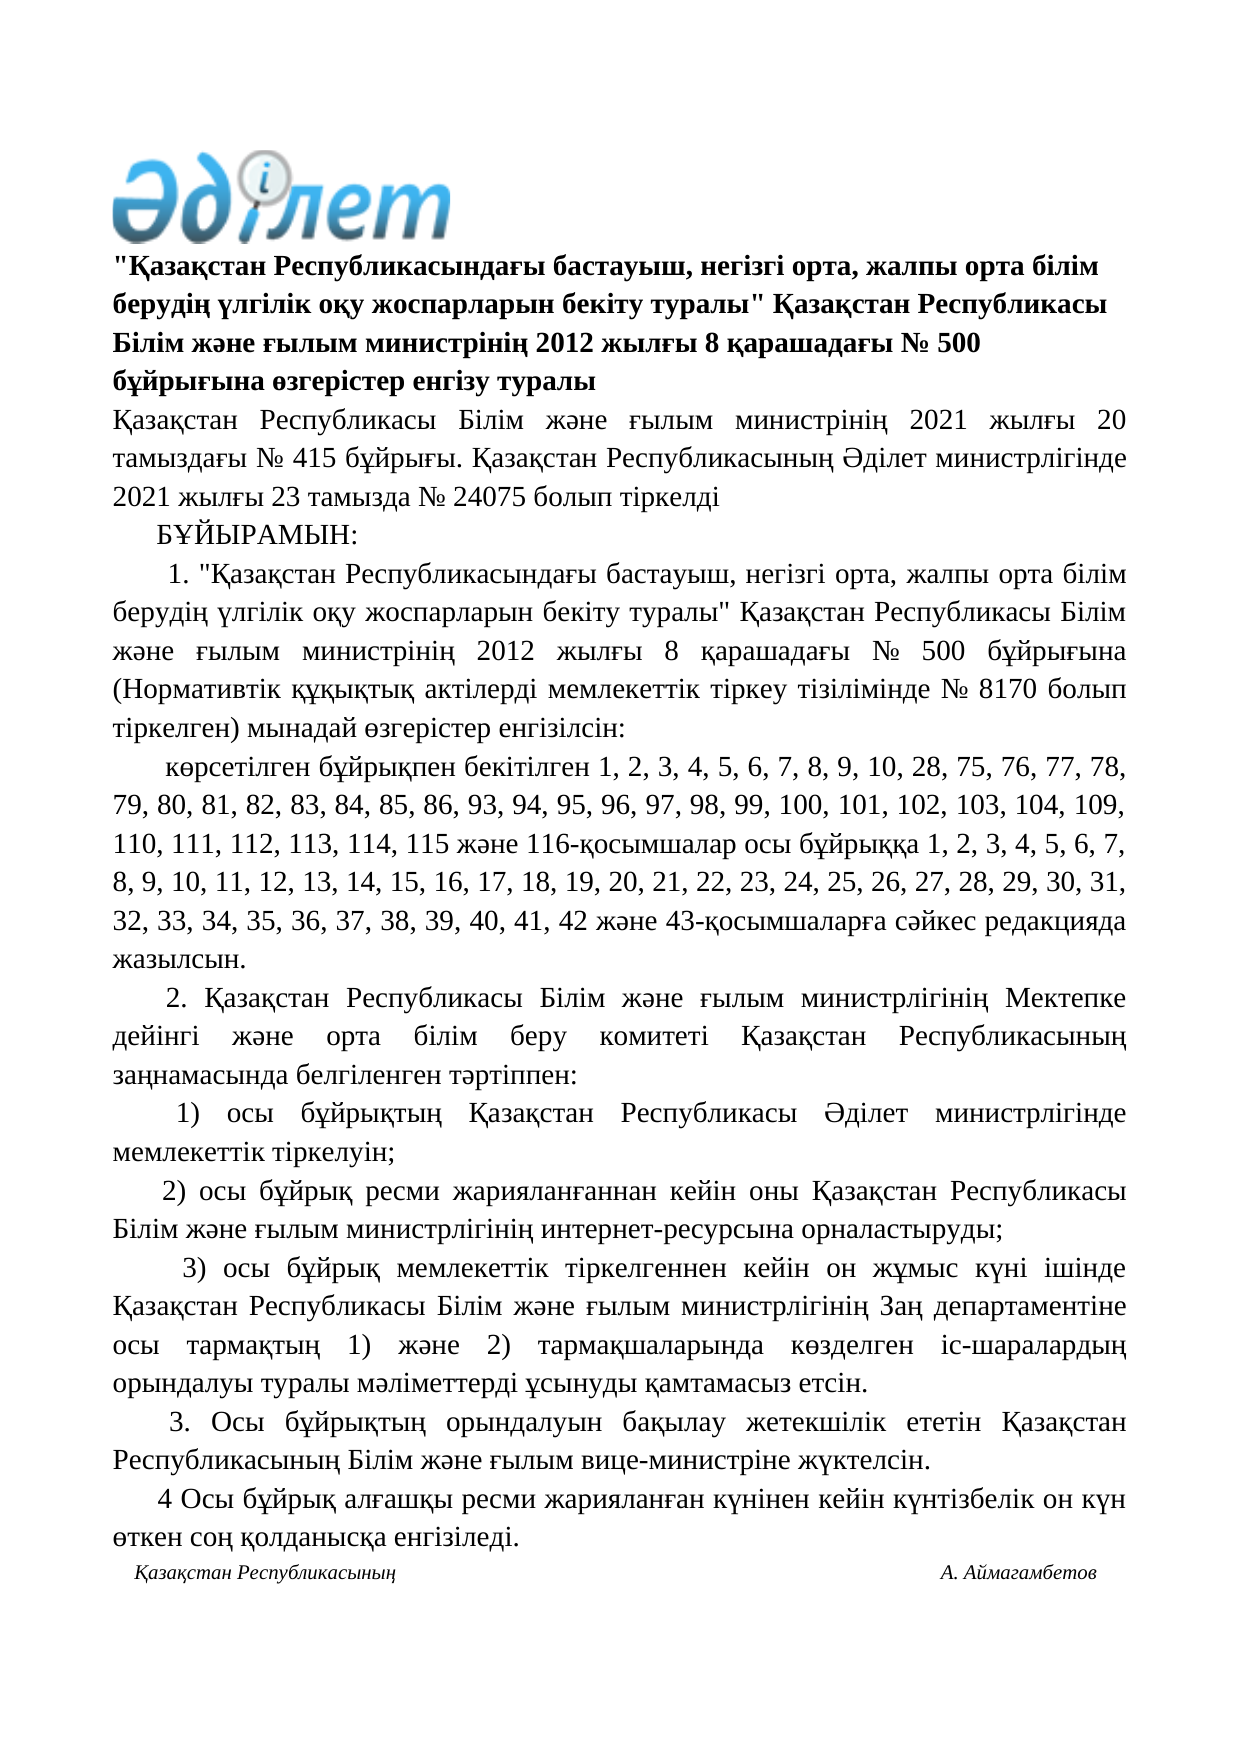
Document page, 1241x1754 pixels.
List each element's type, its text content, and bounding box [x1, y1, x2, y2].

text 4 Осы бұйрық алғашқы ресми жарияланған күнінен кейін күнтізбелік он күн өткен соң қолданысқа енгізіледі. [112, 1481, 1128, 1553]
text БҰЙЫРАМЫН: [112, 517, 1128, 551]
text 2) осы бұйрық ресми жарияланғаннан кейін оны Қазақстан Республикасы Білім және ғылым министрлігінің интернет-ресурсына орналастыруды; [112, 1173, 1128, 1245]
text "Қазақстан Республикасындағы бастауыш, негізгі орта, жалпы орта білім берудің үлгілік оқу жоспарларын бекіту туралы" Қазақстан Республикасы Білім және ғылым министрінің 2012 жылғы 8 қарашадағы № 500 бұйрығына өзгерістер енгізу туралы [112, 248, 1128, 397]
text көрсетілген бұйрықпен бекітілген 1, 2, 3, 4, 5, 6, 7, 8, 9, 10, 28, 75, 76, 77, 78, 79, 80, 81, 82, 83, 84, 85, 86, 93, 94, 95, 96, 97, 98, 99, 100, 101, 102, 103, 104, 109, 110, 111, 112, 113, 114, 115 және 116-қосымшалар осы бұйрыққа 1, 2, 3, 4, 5, 6, 7, 8, 9, 10, 11, 12, 13, 14, 15, 16, 17, 18, 19, 20, 21, 22, 23, 24, 25, 26, 27, 28, 29, 30, 31, 32, 33, 34, 35, 36, 37, 38, 39, 40, 41, 42 және 43-қосымшаларға сәйкес редакцияда жазылсын. [112, 749, 1128, 975]
text 1) осы бұйрықтың Қазақстан Республикасы Әдiлет министрлiгiнде мемлекеттiк тiркелуін; [112, 1096, 1128, 1168]
text 3. Осы бұйрықтың орындалуын бақылау жетекшілік ететін Қазақстан Республикасының Білім және ғылым вице-министріне жүктелсін. [112, 1404, 1128, 1476]
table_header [101, 1558, 939, 1589]
picture [112, 150, 451, 244]
text 1. "Қазақстан Республикасындағы бастауыш, негізгі орта, жалпы орта білім берудің үлгілік оқу жоспарларын бекіту туралы" Қазақстан Республикасы Білім және ғылым министрінің 2012 жылғы 8 қарашадағы № 500 бұйрығына (Нормативтік құқықтық актілерді мемлекеттік тіркеу тізілімінде № 8170 болып тіркелген) мынадай өзгерістер енгізілсін: [112, 556, 1128, 744]
text 2. Қазақстан Республикасы Білім және ғылым министрлігінің Мектепке дейінгі және орта білім беру комитеті Қазақстан Республикасының заңнамасында белгіленген тәртiппен: [112, 980, 1128, 1091]
text 3) осы бұйрық мемлекеттік тіркелгеннен кейін он жұмыс күні ішінде Қазақстан Республикасы Білім және ғылым министрлігінің Заң департаментіне осы тармақтың 1) және 2) тармақшаларында көзделген іс-шаралардың орындалуы туралы мәліметтерді ұсынуды қамтамасыз етсін. [112, 1250, 1128, 1399]
text Қазақстан Республикасы Білім және ғылым министрінің 2021 жылғы 20 тамыздағы № 415 бұйрығы. Қазақстан Республикасының Әділет министрлігінде 2021 жылғы 23 тамызда № 24075 болып тіркелді [112, 402, 1128, 512]
table_header А. Аймагамбетов [939, 1558, 1240, 1589]
